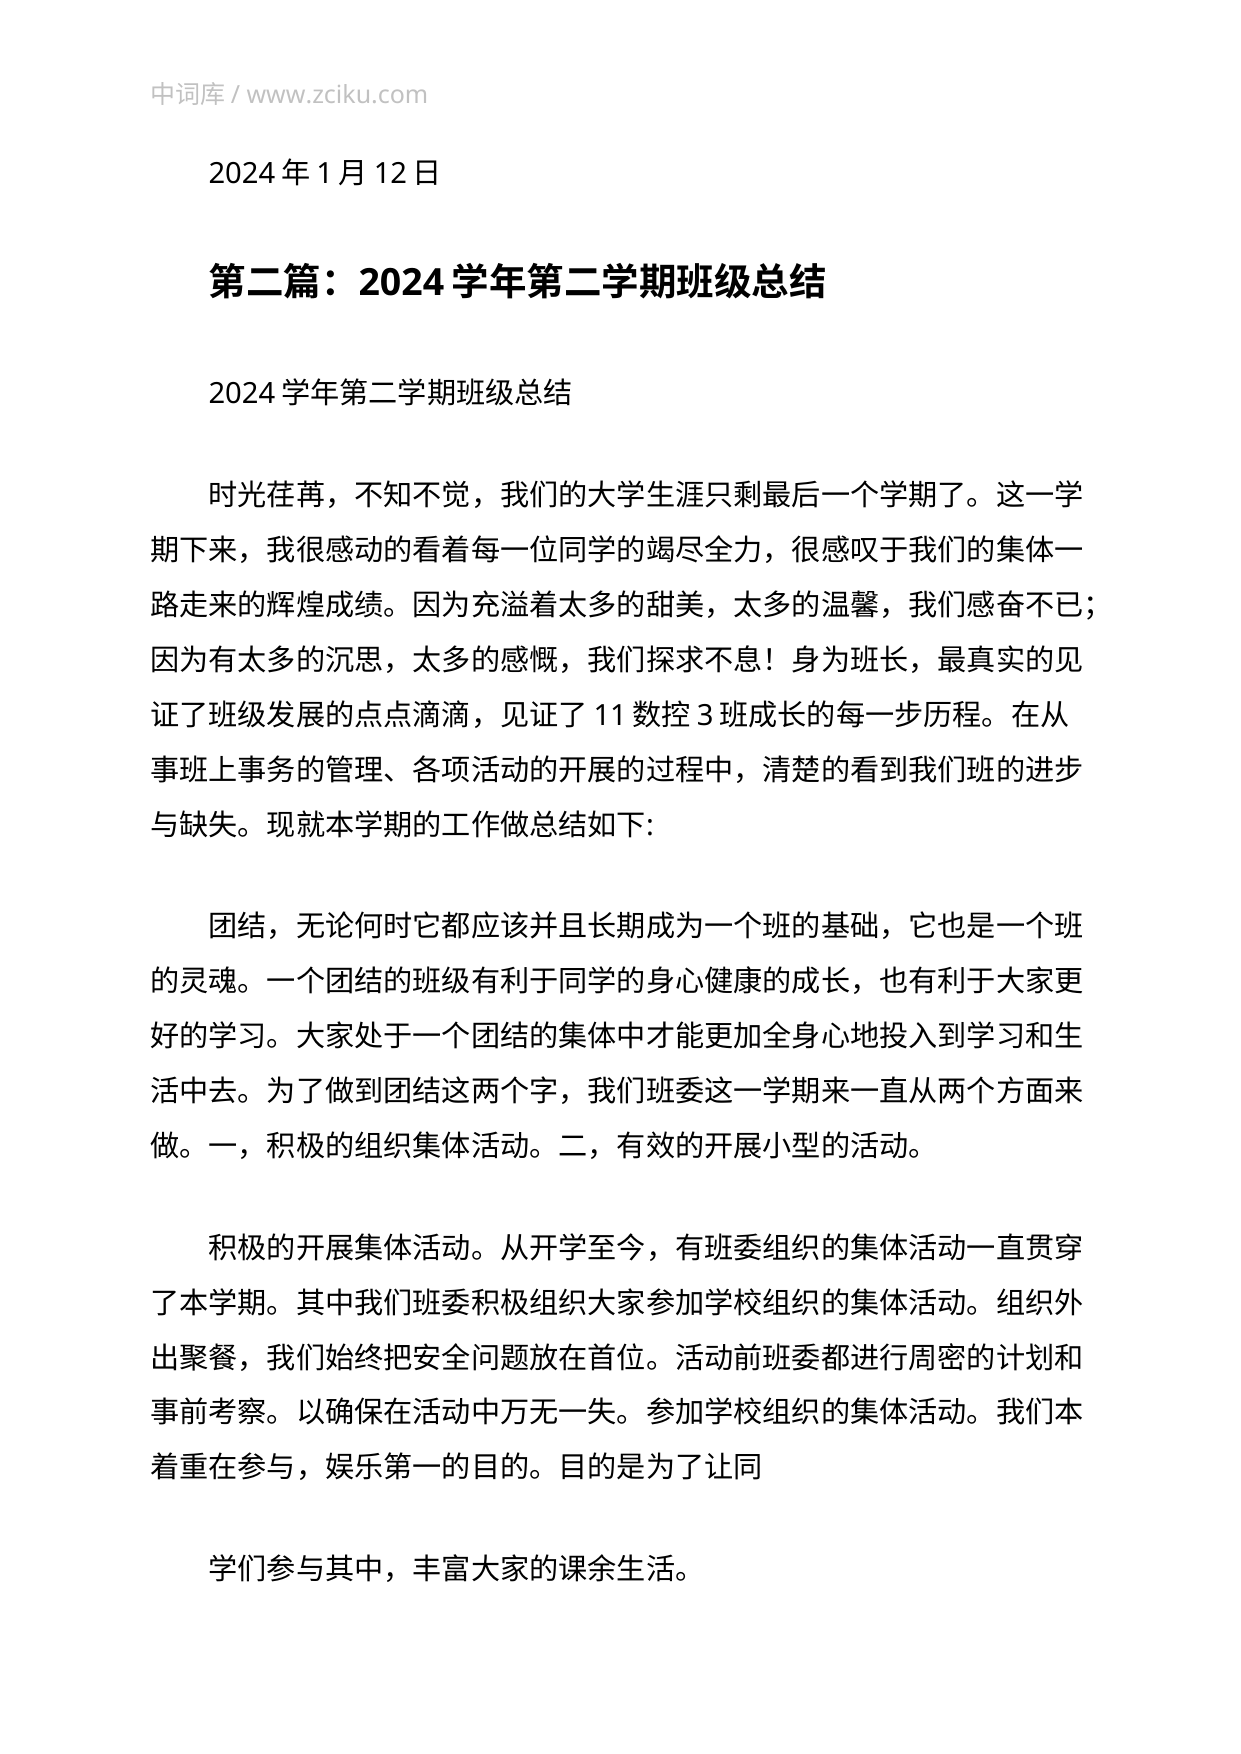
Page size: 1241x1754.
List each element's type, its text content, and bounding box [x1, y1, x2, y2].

text 第二篇：2024学年第二学期班级总结 [150, 252, 1090, 306]
text 学们参与其中，丰富大家的课余生活。 [150, 1546, 1090, 1588]
text 团结，无论何时它都应该并且长期成为一个班的基础，它也是一个班的灵魂。一个团结的班级有利于同学的身心健康的成长，也有利于大家更好的学习。大家处于一个团结的集体中才能更加全身心地投入到学习和生活中去。为了做到团结这两个字，我们班委这一学期来一直从两个方面来做。一，积极的组织集体活动。二，有效的开展小型的活动。 [150, 903, 1090, 1165]
text 积极的开展集体活动。从开学至今，有班委组织的集体活动一直贯穿了本学期。其中我们班委积极组织大家参加学校组织的集体活动。组织外出聚餐，我们始终把安全问题放在首位。活动前班委都进行周密的计划和事前考察。以确保在活动中万无一失。参加学校组织的集体活动。我们本着重在参与，娱乐第一的目的。目的是为了让同 [150, 1224, 1090, 1486]
text 2024学年第二学期班级总结 [150, 369, 1090, 412]
text 时光荏苒，不知不觉，我们的大学生涯只剩最后一个学期了。这一学期下来，我很感动的看着每一位同学的竭尽全力，很感叹于我们的集体一路走来的辉煌成绩。因为充溢着太多的甜美，太多的温馨，我们感奋不已；因为有太多的沉思，太多的感慨，我们探求不息！身为班长，最真实的见证了班级发展的点点滴滴，见证了11数控3班成长的每一步历程。在从事班上事务的管理、各项活动的开展的过程中，清楚的看到我们班的进步与缺失。现就本学期的工作做总结如下: [150, 472, 1090, 843]
text 2024年1月12日 [150, 150, 1090, 192]
